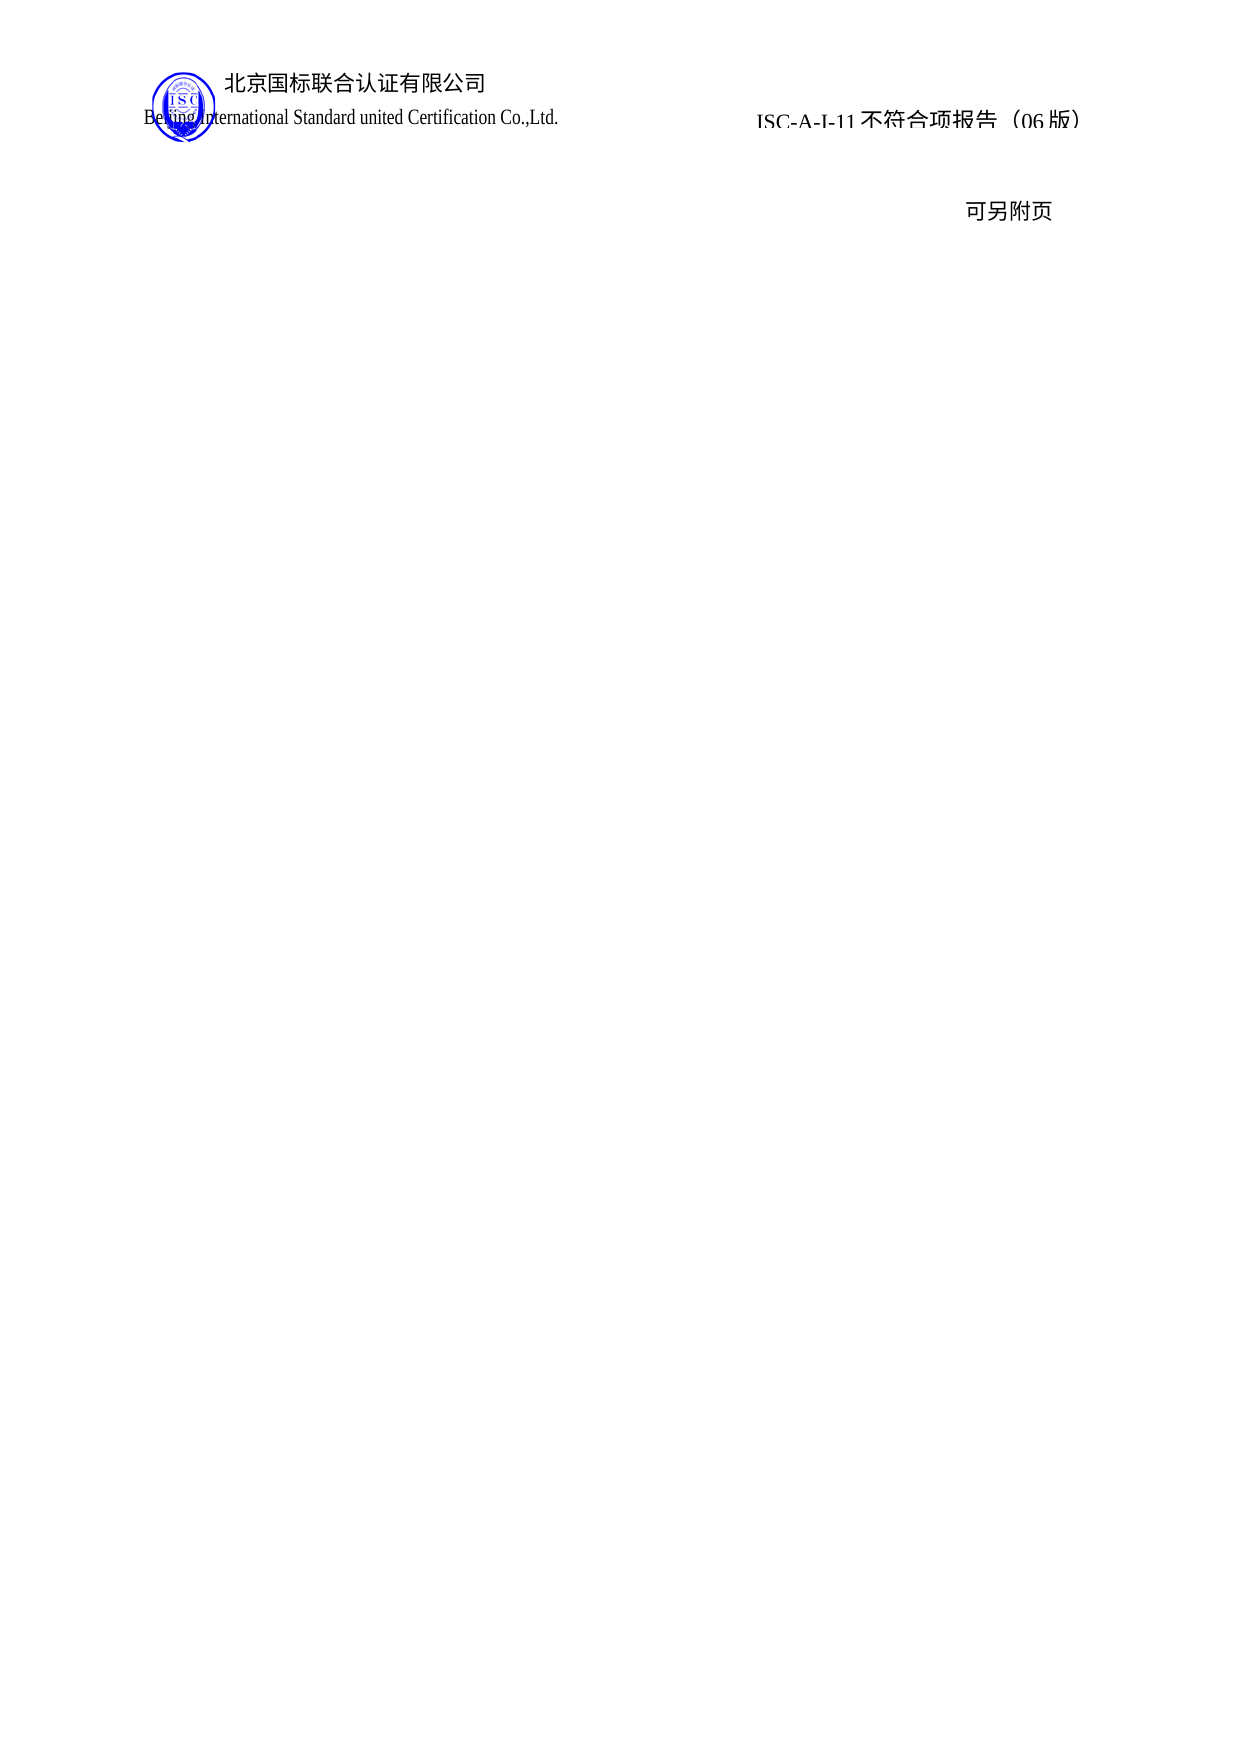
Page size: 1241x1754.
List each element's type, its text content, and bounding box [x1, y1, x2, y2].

text 可另附页 [144, 193, 1053, 226]
picture [151, 72, 215, 141]
